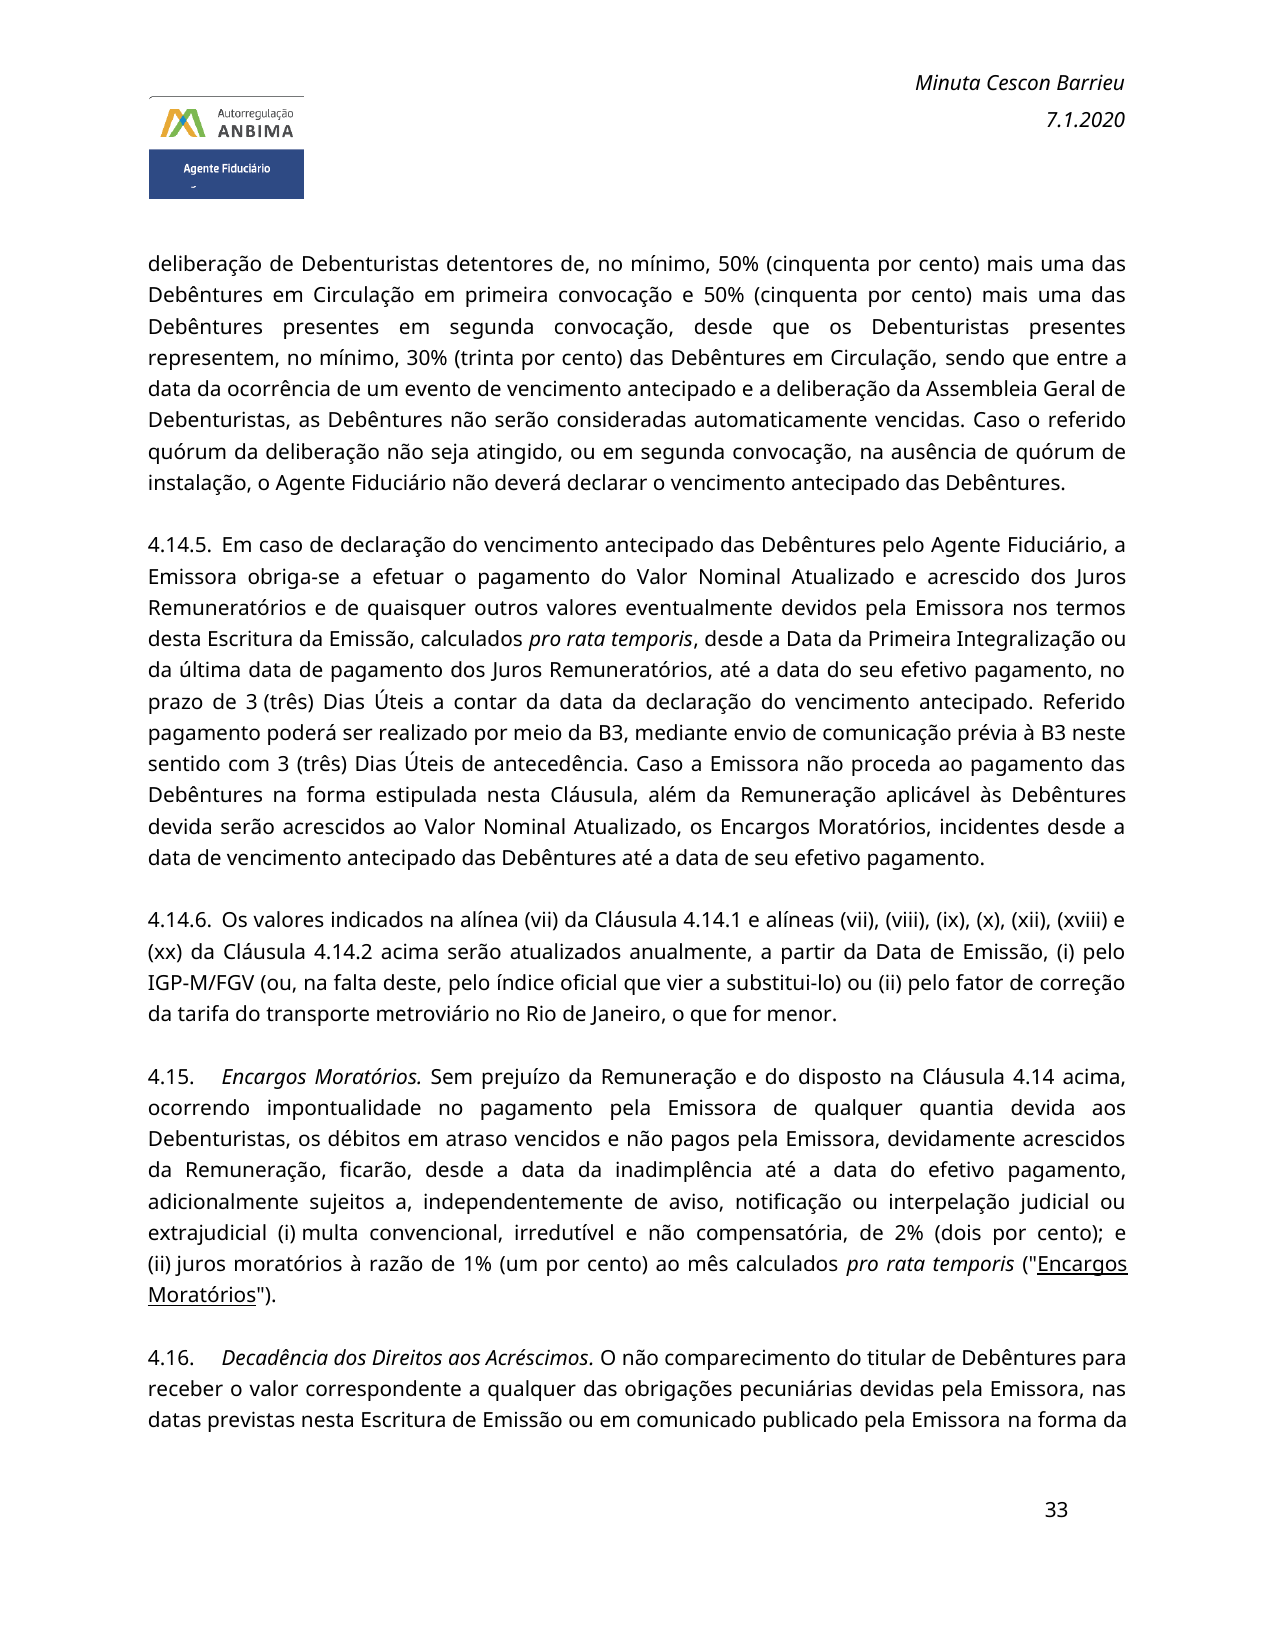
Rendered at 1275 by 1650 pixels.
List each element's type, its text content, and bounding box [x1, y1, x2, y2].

text 4.15. Encargos Moratórios. Sem prejuízo da Remuneração e do disposto na Cláusula 4.14 acima, ocorrendo impontualidade no pagamento pela Emissora de qualquer quantia devida aos Debenturistas, os débitos em atraso vencidos e não pagos pela Emissora, devidamente acrescidos da Remuneração, ficarão, desde a data da inadimplência até a data do efetivo pagamento, adicionalmente sujeitos a, independentemente de aviso, notificação ou interpelação judicial ou extrajudicial (i) multa convencional, irredutível e não compensatória, de 2% (dois por cento); e (ii) juros moratórios à razão de 1% (um por cento) ao mês calculados pro rata temporis ("Encargos Moratórios"). [148, 1059, 1127, 1309]
picture [147, 96, 304, 198]
list 4.14.5. Em caso de declaração do vencimento antecipado das Debêntures pelo Agente Fiduciário, a Emissora obriga-se a efetuar o pagamento do Valor Nominal Atualizado e acrescido dos Juros Remuneratórios e de quaisquer outros valores eventualmente devidos pela Emissora nos termos desta Escritura da Emissão, calculados pro rata temporis, desde a Data da Primeira Integralização ou da última data de pagamento dos Juros Remuneratórios, até a data do seu efetivo pagamento, no prazo de 3 (três) Dias Úteis a contar da data da declaração do vencimento antecipado. Referido pagamento poderá ser realizado por meio da B3, mediante envio de comunicação prévia à B3 neste sentido com 3 (três) Dias Úteis de antecedência. Caso a Emissora não proceda ao pagamento das Debêntures na forma estipulada nesta Cláusula, além da Remuneração aplicável às Debêntures devida serão acrescidos ao Valor Nominal Atualizado, os Encargos Moratórios, incidentes desde a data de vencimento antecipado das Debêntures até a data de seu efetivo pagamento. [148, 528, 1127, 872]
list 4.14.6. Os valores indicados na alínea (vii) da Cláusula 4.14.1 e alíneas (vii), (viii), (ix), (x), (xii), (xviii) e (xx) da Cláusula 4.14.2 acima serão atualizados anualmente, a partir da Data de Emissão, (i) pelo IGP-M/FGV (ou, na falta deste, pelo índice oficial que vier a substitui-lo) ou (ii) pelo fator de correção da tarifa do transporte metroviário no Rio de Janeiro, o que for menor. [148, 903, 1127, 1028]
